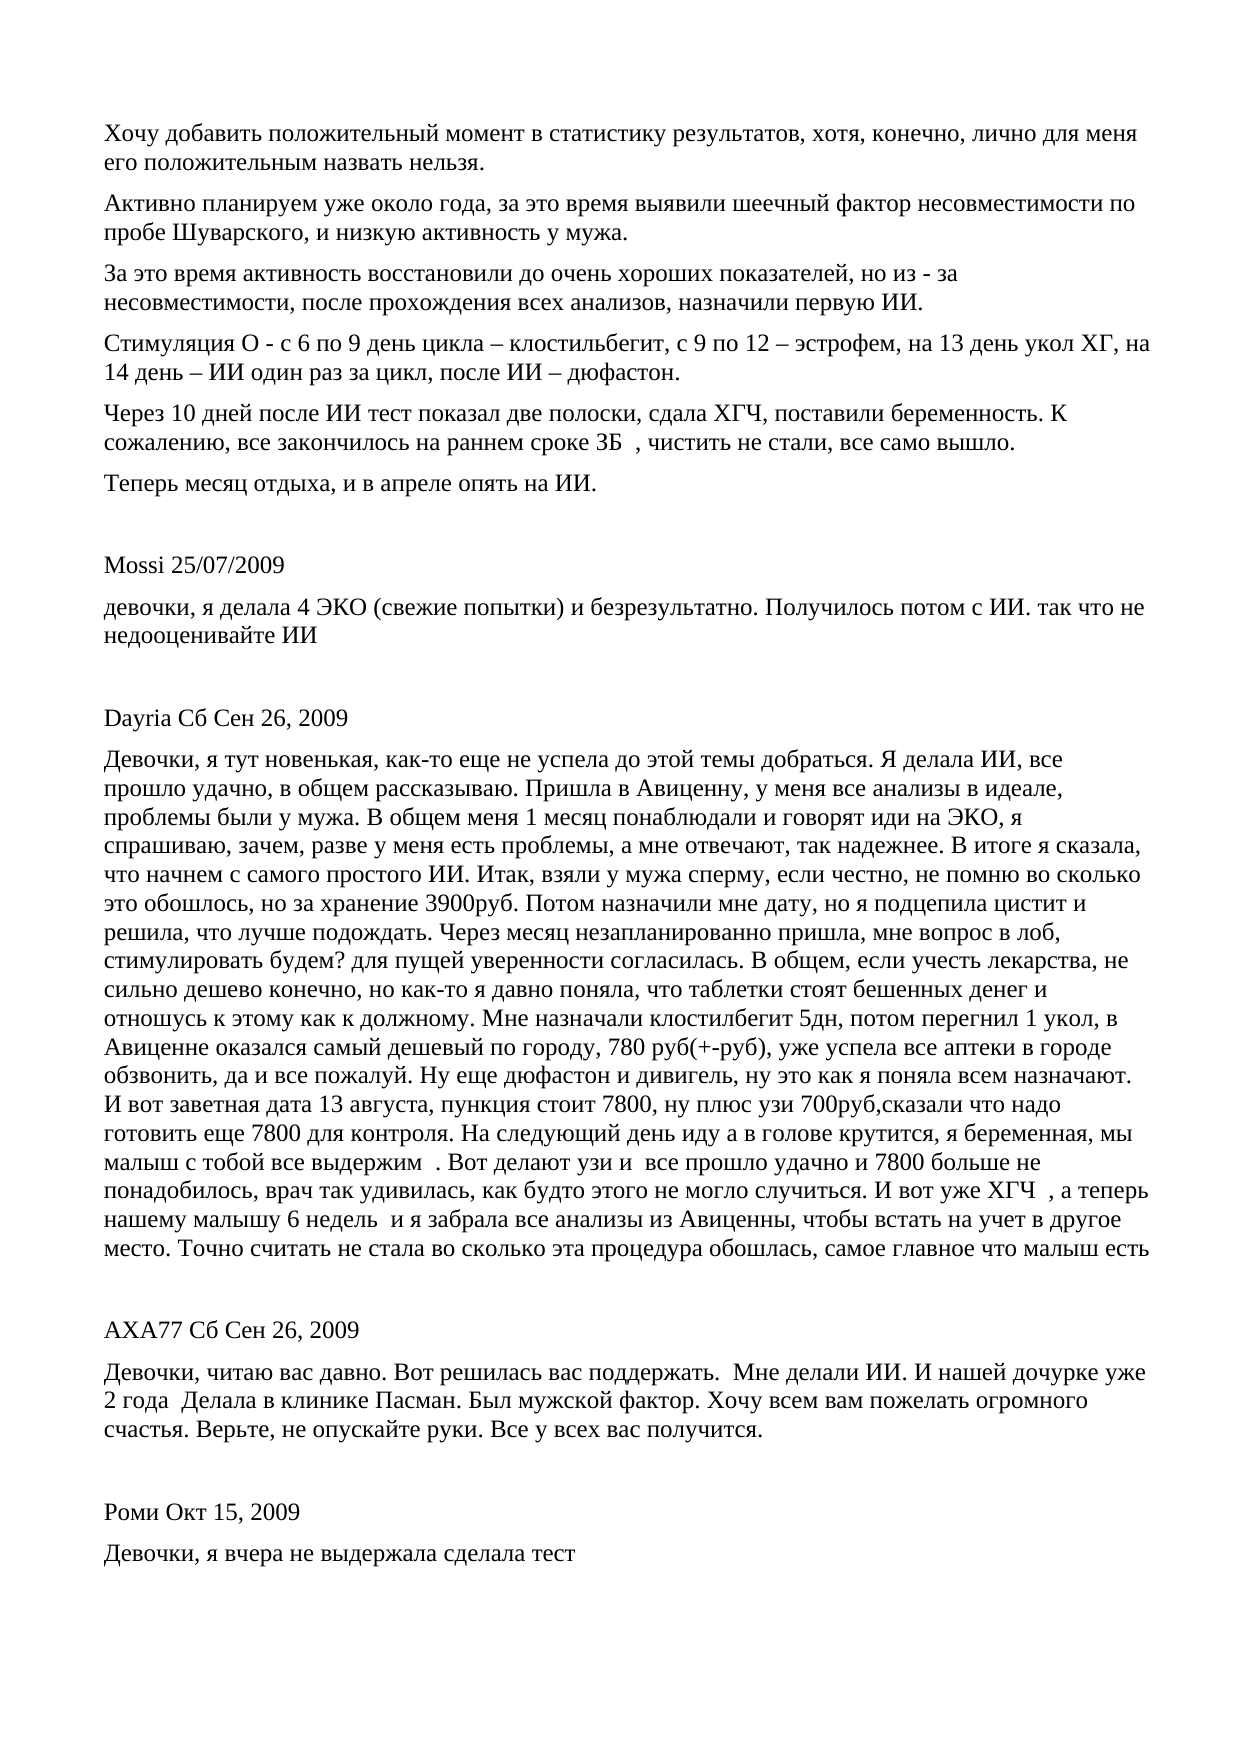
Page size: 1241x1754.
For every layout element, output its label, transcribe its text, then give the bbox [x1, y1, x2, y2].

text Роми Окт 15, 2009 [103, 1497, 1152, 1526]
text Девочки, читаю вас давно. Вот решилась вас поддержать. Мне делали ИИ. И нашей дочурке уже 2 года Делала в клинике Пасман. Был мужской фактор. Хочу всем вам пожелать огромного счастья. Верьте, не опускайте руки. Все у всех вас получится. [103, 1357, 1152, 1443]
text Теперь месяц отдыха, и в апреле опять на ИИ. [103, 468, 1152, 497]
text девочки, я делала 4 ЭКО (свежие попытки) и безрезультатно. Получилось потом с ИИ. так что не недооценивайте ИИ [103, 592, 1152, 649]
text Активно планируем уже около года, за это время выявили шеечный фактор несовместимости по пробе Шуварского, и низкую активность у мужа. [103, 188, 1152, 246]
text Девочки, я тут новенькая, как-то еще не успела до этой темы добраться. Я делала ИИ, все прошло удачно, в общем рассказываю. Пришла в Авиценну, у меня все анализы в идеале, проблемы были у мужа. В общем меня 1 месяц понаблюдали и говорят иди на ЭКО, я спрашиваю, зачем, разве у меня есть проблемы, а мне отвечают, так надежнее. В итоге я сказала, что начнем с самого простого ИИ. Итак, взяли у мужа сперму, если честно, не помню во сколько это обошлось, но за хранение 3900руб. Потом назначили мне дату, но я подцепила цистит и решила, что лучше подождать. Через месяц незапланированно пришла, мне вопрос в лоб, стимулировать будем? для пущей уверенности согласилась. В общем, если учесть лекарства, не сильно дешево конечно, но как-то я давно поняла, что таблетки стоят бешенных денег и отношусь к этому как к должному. Мне назначали клостилбегит 5дн, потом перегнил 1 укол, в Авиценне оказался самый дешевый по городу, 780 руб(+-руб), уже успела все аптеки в городе обзвонить, да и все пожалуй. Ну еще дюфастон и дивигель, ну это как я поняла всем назначают. И вот заветная дата 13 августа, пункция стоит 7800, ну плюс узи 700руб,сказали что надо готовить еще 7800 для контроля. На следующий день иду а в голове крутится, я беременная, мы малыш с тобой все выдержим . Вот делают узи и все прошло удачно и 7800 больше не понадобилось, врач так удивилась, как будто этого не могло случиться. И вот уже ХГЧ , а теперь нашему малышу 6 недель и я забрала все анализы из Авиценны, чтобы встать на учет в другое место. Точно считать не стала во сколько эта процедура обошлась, самое главное что малыш есть [103, 744, 1152, 1262]
text Стимуляция О - с 6 по 9 день цикла – клостильбегит, с 9 по 12 – эстрофем, на 13 день укол ХГ, на 14 день – ИИ один раз за цикл, после ИИ – дюфастон. [103, 328, 1152, 386]
text Mossi 25/07/2009 [103, 551, 1152, 579]
text Девочки, я вчера не выдержала сделала тест [103, 1538, 1152, 1567]
text За это время активность восстановили до очень хороших показателей, но из - за несовместимости, после прохождения всех анализов, назначили первую ИИ. [103, 258, 1152, 316]
text Dayria Сб Сен 26, 2009 [103, 703, 1152, 732]
text Хочу добавить положительный момент в статистику результатов, хотя, конечно, лично для меня его положительным назвать нельзя. [103, 118, 1152, 176]
text Через 10 дней после ИИ тест показал две полоски, сдала ХГЧ, поставили беременность. К сожалению, все закончилось на раннем сроке ЗБ , чистить не стали, все само вышло. [103, 398, 1152, 456]
text AXA77 Сб Сен 26, 2009 [103, 1316, 1152, 1344]
